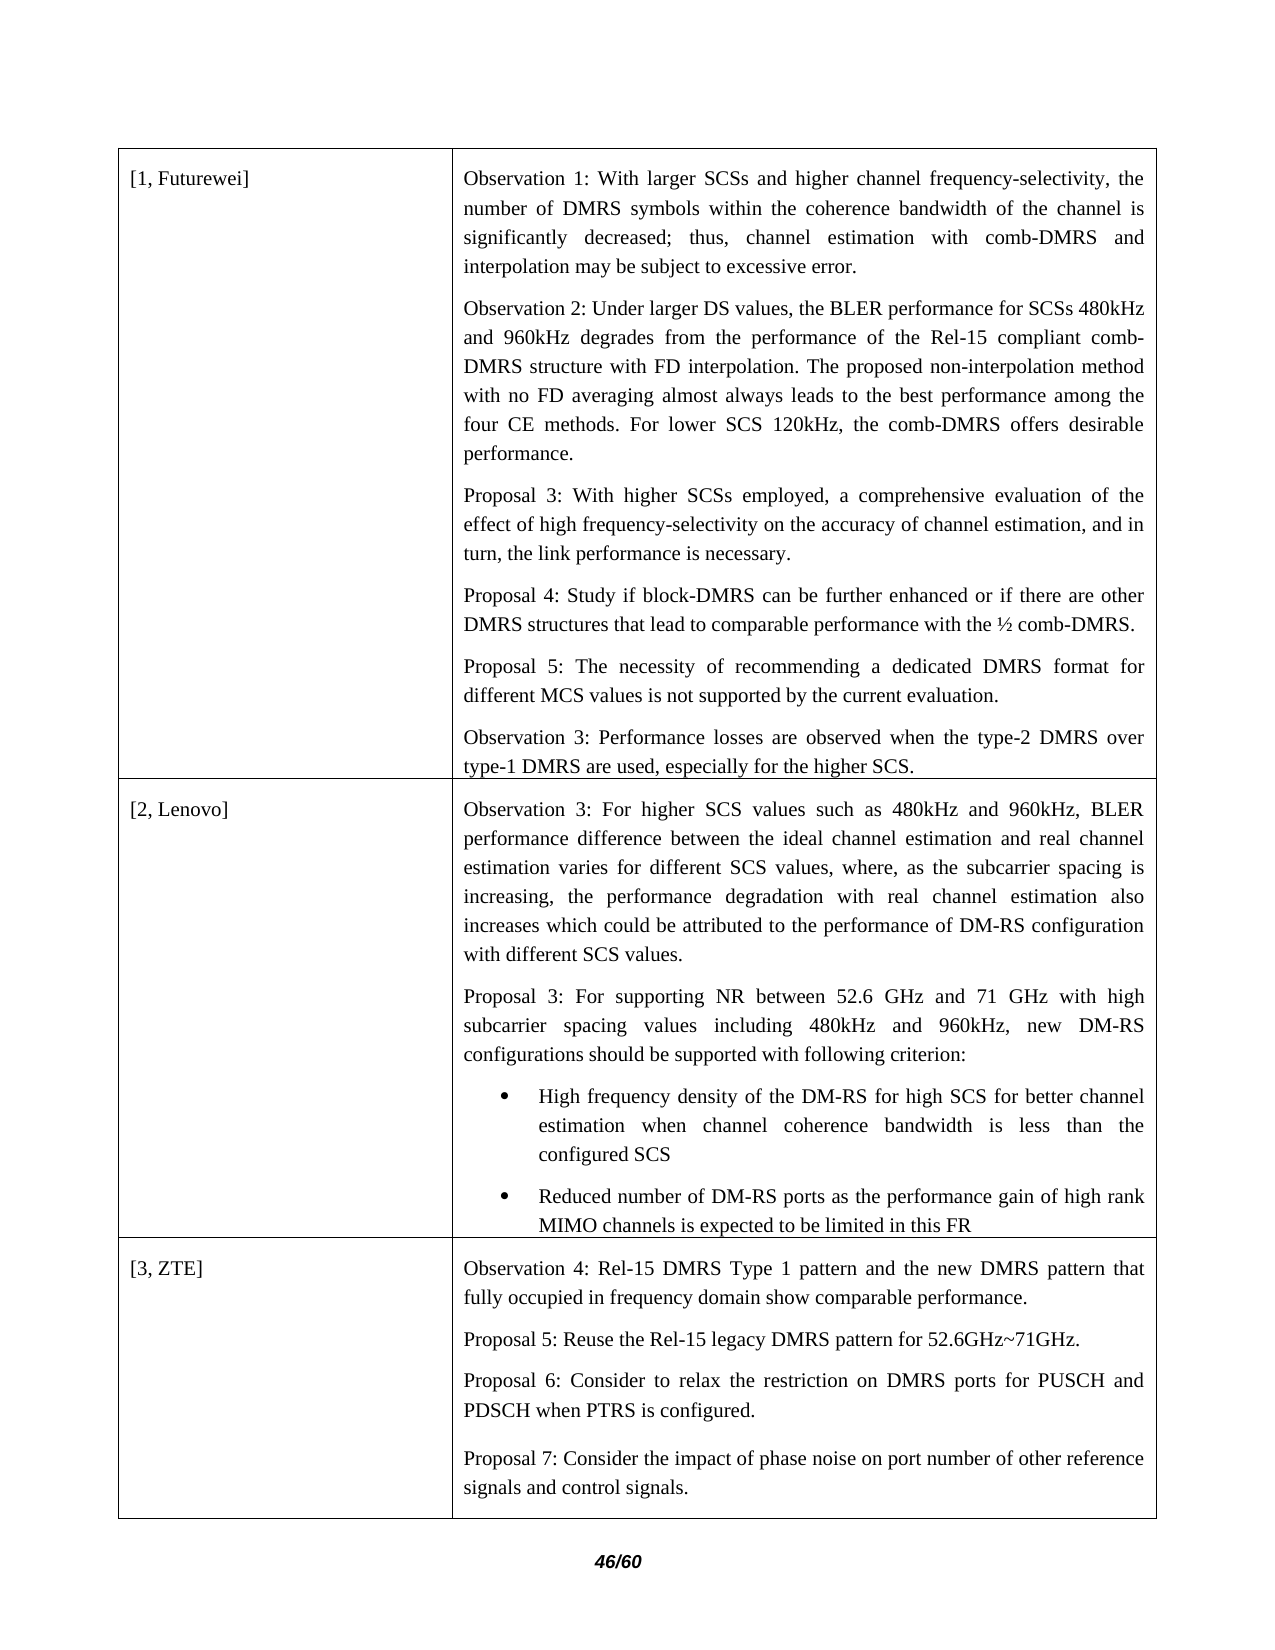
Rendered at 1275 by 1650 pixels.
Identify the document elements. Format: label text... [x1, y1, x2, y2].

table_cell [2, Lenovo] [119, 779, 452, 1237]
table_cell Observation 1: With larger SCSs and higher channel frequency-selectivity, the number of DMRS symbols within the coherence bandwidth of the channel is significantly decreased; thus, channel estimation with comb-DMRS and interpolation may be subject to excessive error. Observation 2: Under larger DS values, the BLER performance for SCSs 480kHz and 960kHz degrades from the performance of the Rel-15 compliant comb-DMRS structure with FD interpolation. The proposed non-interpolation method with no FD averaging almost always leads to the best performance among the four CE methods. For lower SCS 120kHz, the comb-DMRS offers desirable performance. Proposal 3: With higher SCSs employed, a comprehensive evaluation of the effect of high frequency-selectivity on the accuracy of channel estimation, and in turn, the link performance is necessary. Proposal 4: Study if block-DMRS can be further enhanced or if there are other DMRS structures that lead to comparable performance with the ½ comb-DMRS. Proposal 5: The necessity of recommending a dedicated DMRS format for different MCS values is not supported by the current evaluation. Observation 3: Performance losses are observed when the type-2 DMRS over type-1 DMRS are used, especially for the higher SCS. [453, 149, 1156, 778]
table_cell [1, Futurewei] [119, 149, 452, 778]
table_cell Observation 3: For higher SCS values such as 480kHz and 960kHz, BLER performance difference between the ideal channel estimation and real channel estimation varies for different SCS values, where, as the subcarrier spacing is increasing, the performance degradation with real channel estimation also increases which could be attributed to the performance of DM-RS configuration with different SCS values. Proposal 3: For supporting NR between 52.6 GHz and 71 GHz with high subcarrier spacing values including 480kHz and 960kHz, new DM-RS configurations should be supported with following criterion: High frequency density of the DM-RS for high SCS for better channel estimation when channel coherence bandwidth is less than the configured SCS Reduced number of DM-RS ports as the performance gain of high rank MIMO channels is expected to be limited in this FR [453, 779, 1156, 1237]
table_cell [3, ZTE] [119, 1238, 452, 1517]
table_cell Observation 4: Rel-15 DMRS Type 1 pattern and the new DMRS pattern that fully occupied in frequency domain show comparable performance. Proposal 5: Reuse the Rel-15 legacy DMRS pattern for 52.6GHz~71GHz. Proposal 6: Consider to relax the restriction on DMRS ports for PUSCH and PDSCH when PTRS is configured. Proposal 7: Consider the impact of phase noise on port number of other reference signals and control signals. [453, 1238, 1156, 1517]
